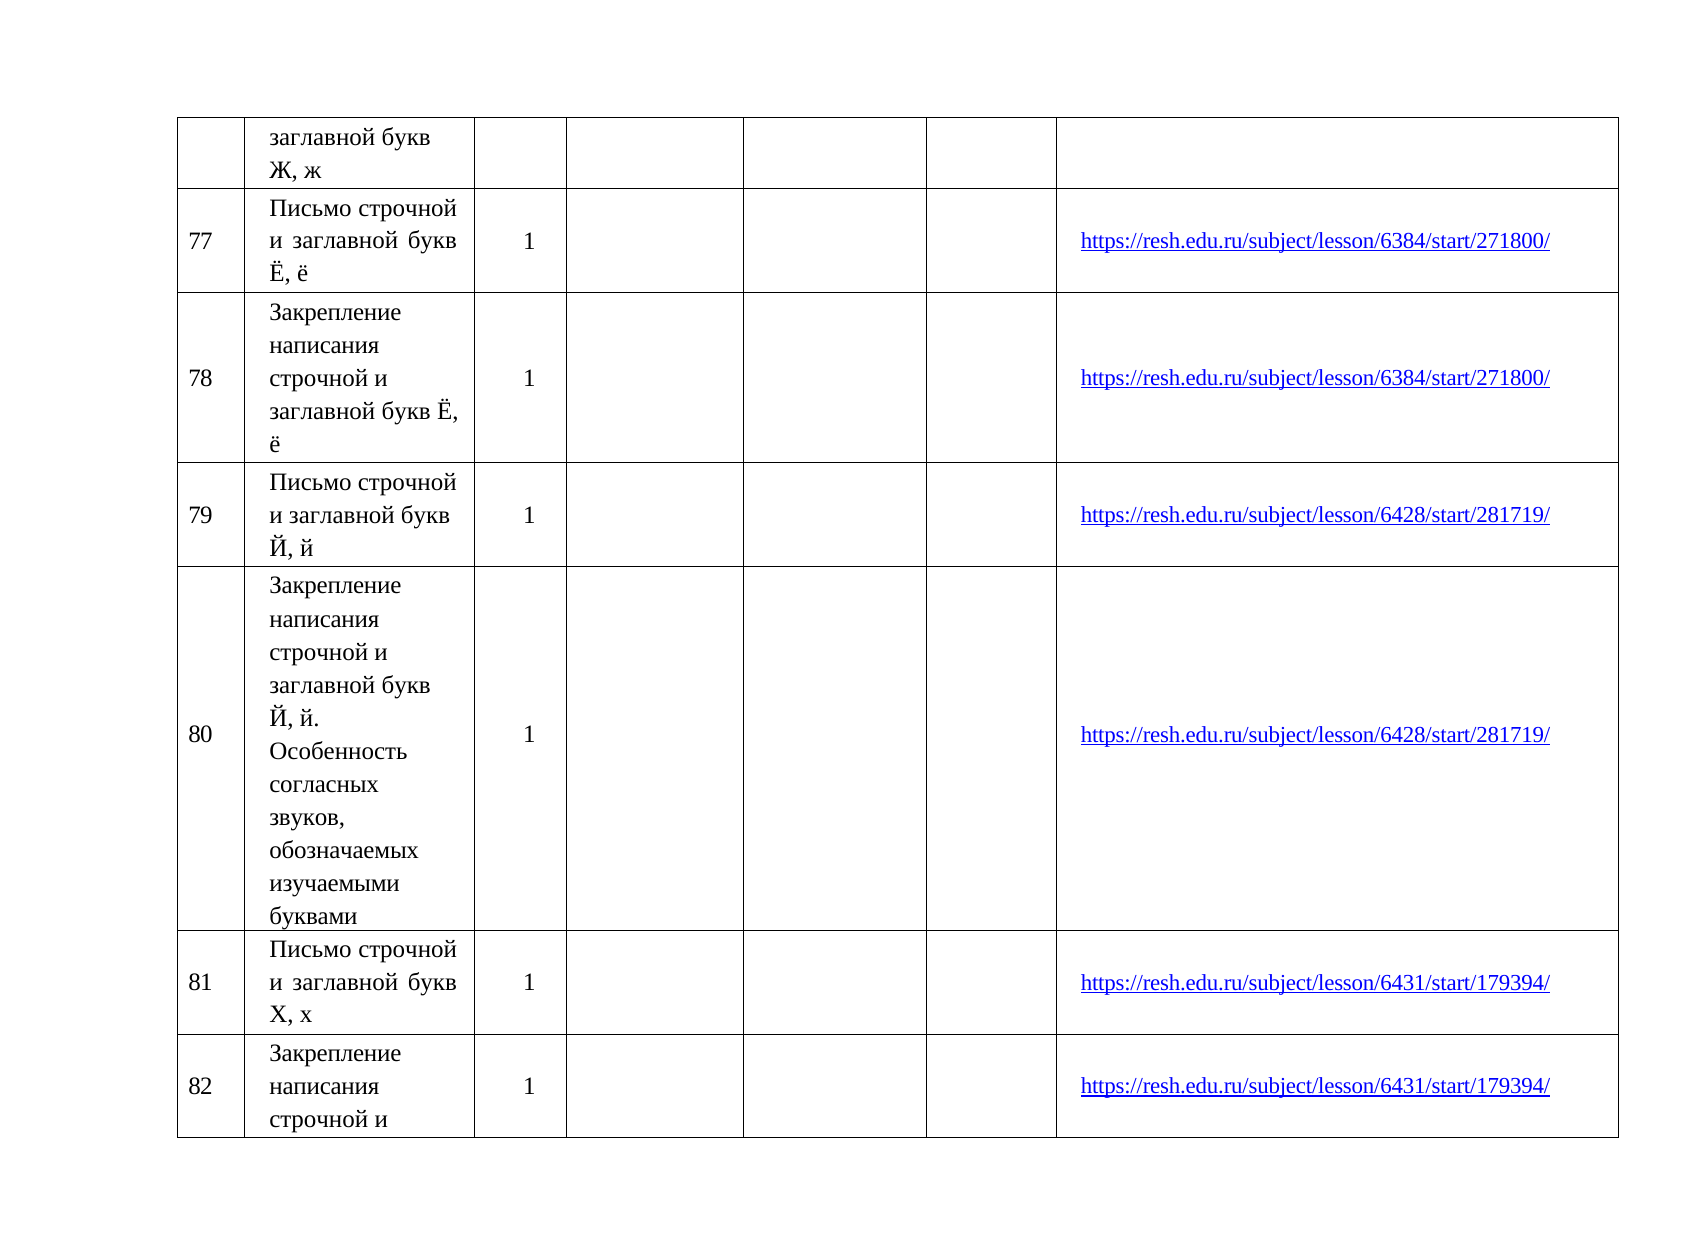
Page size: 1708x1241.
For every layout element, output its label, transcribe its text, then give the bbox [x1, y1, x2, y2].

table_cell https://resh.edu.ru/subject/lesson/6431/start/179394/ [1057, 1035, 1618, 1137]
table_cell Письмо строчной и заглавной букв Й, й [245, 463, 474, 566]
table_cell [567, 293, 743, 462]
table_cell 80 [178, 567, 244, 929]
table_cell Закрепление написания строчной и заглавной букв Ё, ё [245, 293, 474, 462]
table_header [475, 118, 566, 188]
table_cell [567, 931, 743, 1033]
table_cell 1 [475, 293, 566, 462]
table_header [744, 118, 926, 188]
table_cell [927, 293, 1056, 462]
table_cell [927, 567, 1056, 929]
table_cell 78 [178, 293, 244, 462]
table_cell [744, 931, 926, 1033]
table_cell 1 [475, 931, 566, 1033]
table_cell https://resh.edu.ru/subject/lesson/6384/start/271800/ [1057, 293, 1618, 462]
table_cell [744, 567, 926, 929]
table_cell [567, 1035, 743, 1137]
table_cell 81 [178, 931, 244, 1033]
table_cell 79 [178, 463, 244, 566]
table_cell 1 [475, 463, 566, 566]
table_header [178, 118, 244, 188]
table_cell [927, 1035, 1056, 1137]
table_header [1057, 118, 1618, 188]
table_cell [567, 567, 743, 929]
table_cell Закрепление написания строчной и заглавной букв Й, й. Особенность согласных звуков, обозначаемых изучаемыми буквами [245, 567, 474, 929]
table_cell [744, 1035, 926, 1137]
table_cell https://resh.edu.ru/subject/lesson/6431/start/179394/ [1057, 931, 1618, 1033]
table_cell 82 [178, 1035, 244, 1137]
table_cell 1 [475, 567, 566, 929]
table_cell Письмо строчной и заглавной букв Ё, ё [245, 189, 474, 292]
table_cell https://resh.edu.ru/subject/lesson/6428/start/281719/ [1057, 463, 1618, 566]
table_cell 77 [178, 189, 244, 292]
table_cell 1 [475, 189, 566, 292]
table_cell [567, 189, 743, 292]
table_cell [567, 463, 743, 566]
table_cell 1 [475, 1035, 566, 1137]
table_cell Закрепление написания строчной и [245, 1035, 474, 1137]
table_header [567, 118, 743, 188]
table_cell [744, 463, 926, 566]
table_cell Письмо строчной и заглавной букв Х, х [245, 931, 474, 1033]
table_cell https://resh.edu.ru/subject/lesson/6428/start/281719/ [1057, 567, 1618, 929]
table_cell [744, 189, 926, 292]
table_header заглавной букв Ж, ж [245, 118, 474, 188]
table_header [927, 118, 1056, 188]
table_cell [927, 931, 1056, 1033]
table_cell https://resh.edu.ru/subject/lesson/6384/start/271800/ [1057, 189, 1618, 292]
table_cell [927, 189, 1056, 292]
table_cell [927, 463, 1056, 566]
table_cell [744, 293, 926, 462]
